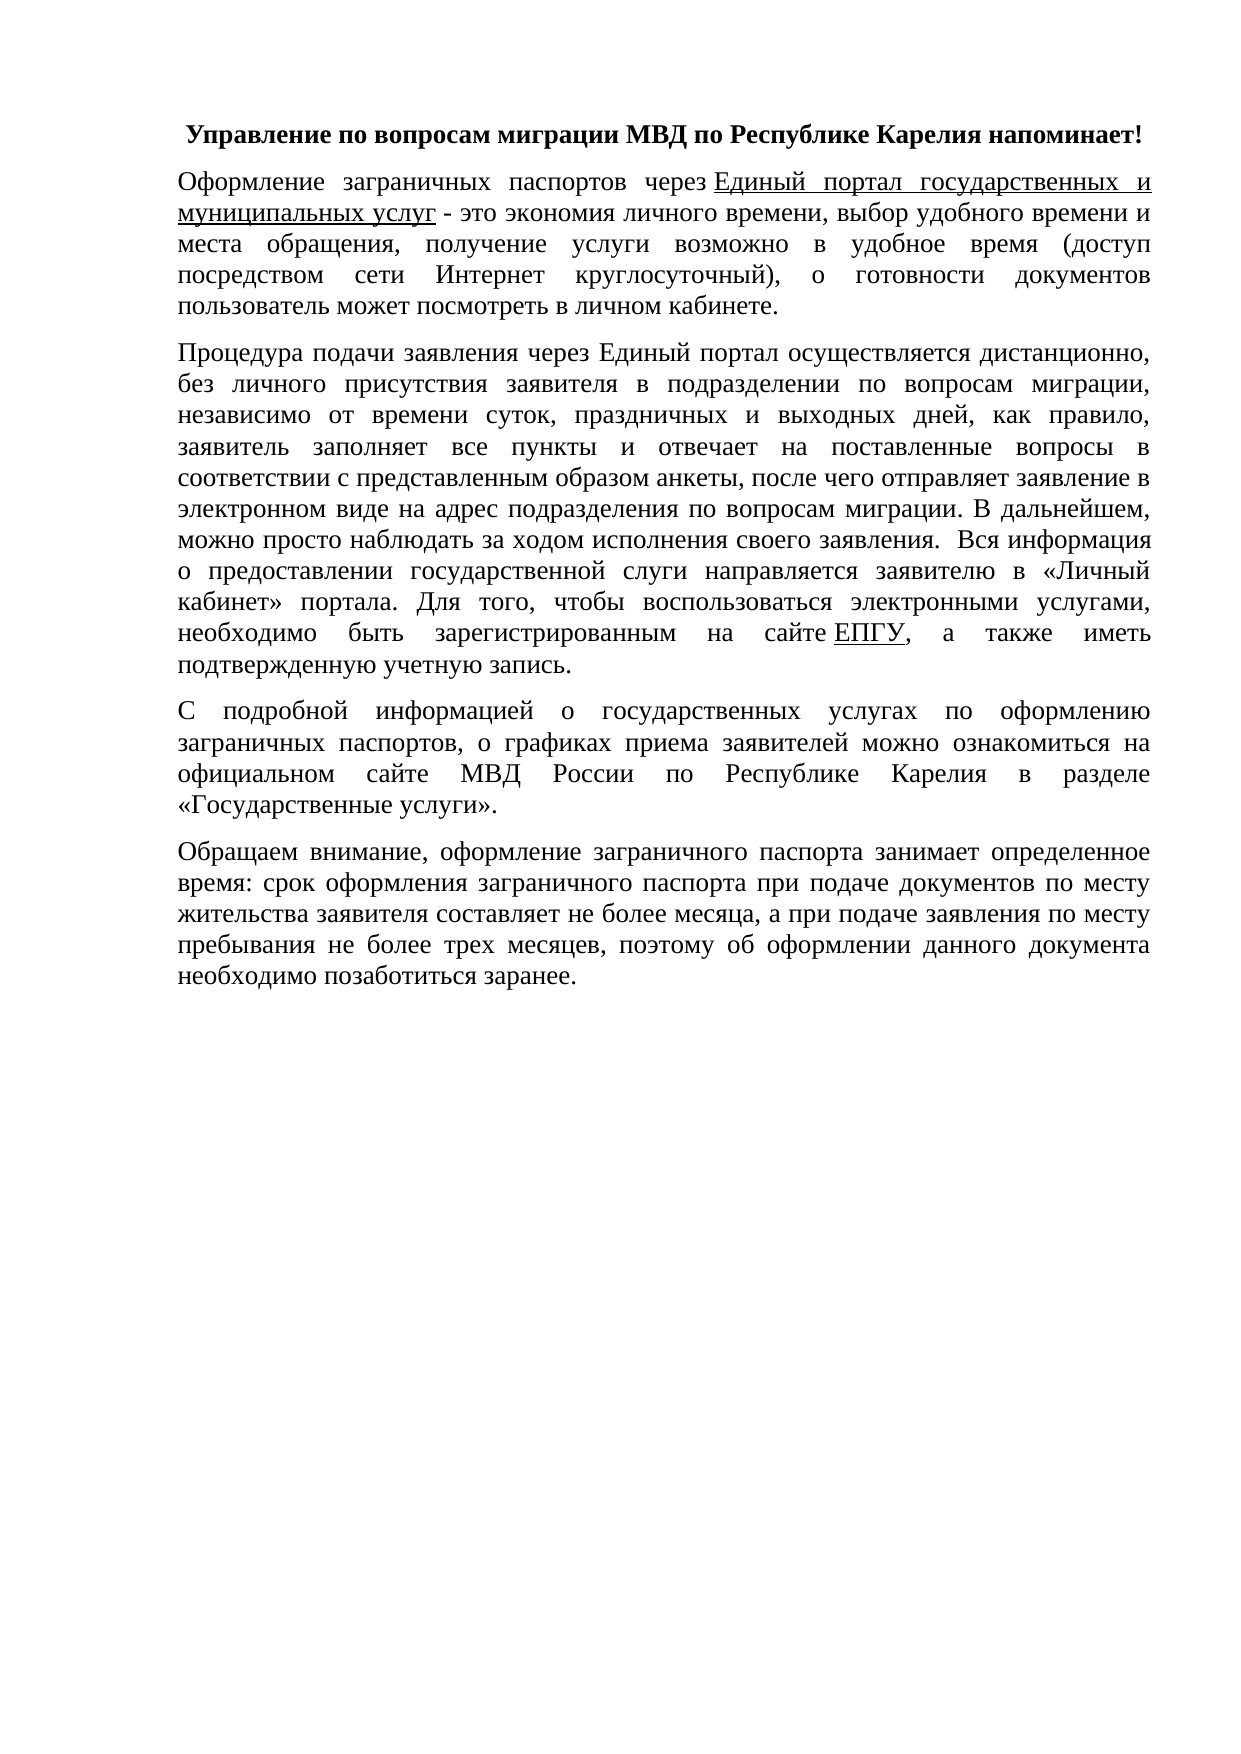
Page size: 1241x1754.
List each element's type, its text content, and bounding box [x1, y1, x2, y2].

text С подробной информацией о государственных услугах по оформлению заграничных паспортов, о графиках приема заявителей можно ознакомиться на официальном сайте МВД России по Республике Карелия в разделе «Государственные услуги». [177, 694, 1152, 819]
text Оформление заграничных паспортов через Единый портал государственных и муниципальных услуг - это экономия личного времени, выбор удобного времени и места обращения, получение услуги возможно в удобное время (доступ посредством сети Интернет круглосуточный), о готовности документов пользователь может посмотреть в личном кабинете. [177, 165, 1152, 321]
text Обращаем внимание, оформление заграничного паспорта занимает определенное время: срок оформления заграничного паспорта при подаче документов по месту жительства заявителя составляет не более месяца, а при подаче заявления по месту пребывания не более трех месяцев, поэтому об оформлении данного документа необходимо позаботиться заранее. [177, 835, 1152, 990]
text Управление по вопросам миграции МВД по Республике Карелия напоминает! [177, 118, 1152, 149]
text Процедура подачи заявления через Единый портал осуществляется дистанционно, без личного присутствия заявителя в подразделении по вопросам миграции, независимо от времени суток, праздничных и выходных дней, как правило, заявитель заполняет все пункты и отвечает на поставленные вопросы в соответствии с представленным образом анкеты, после чего отправляет заявление в электронном виде на адрес подразделения по вопросам миграции. В дальнейшем, можно просто наблюдать за ходом исполнения своего заявления. Вся информация о предоставлении государственной слуги направляется заявителю в «Личный кабинет» портала. Для того, чтобы воспользоваться электронными услугами, необходимо быть зарегистрированным на сайте ЕПГУ, а также иметь подтвержденную учетную запись. [177, 336, 1152, 679]
